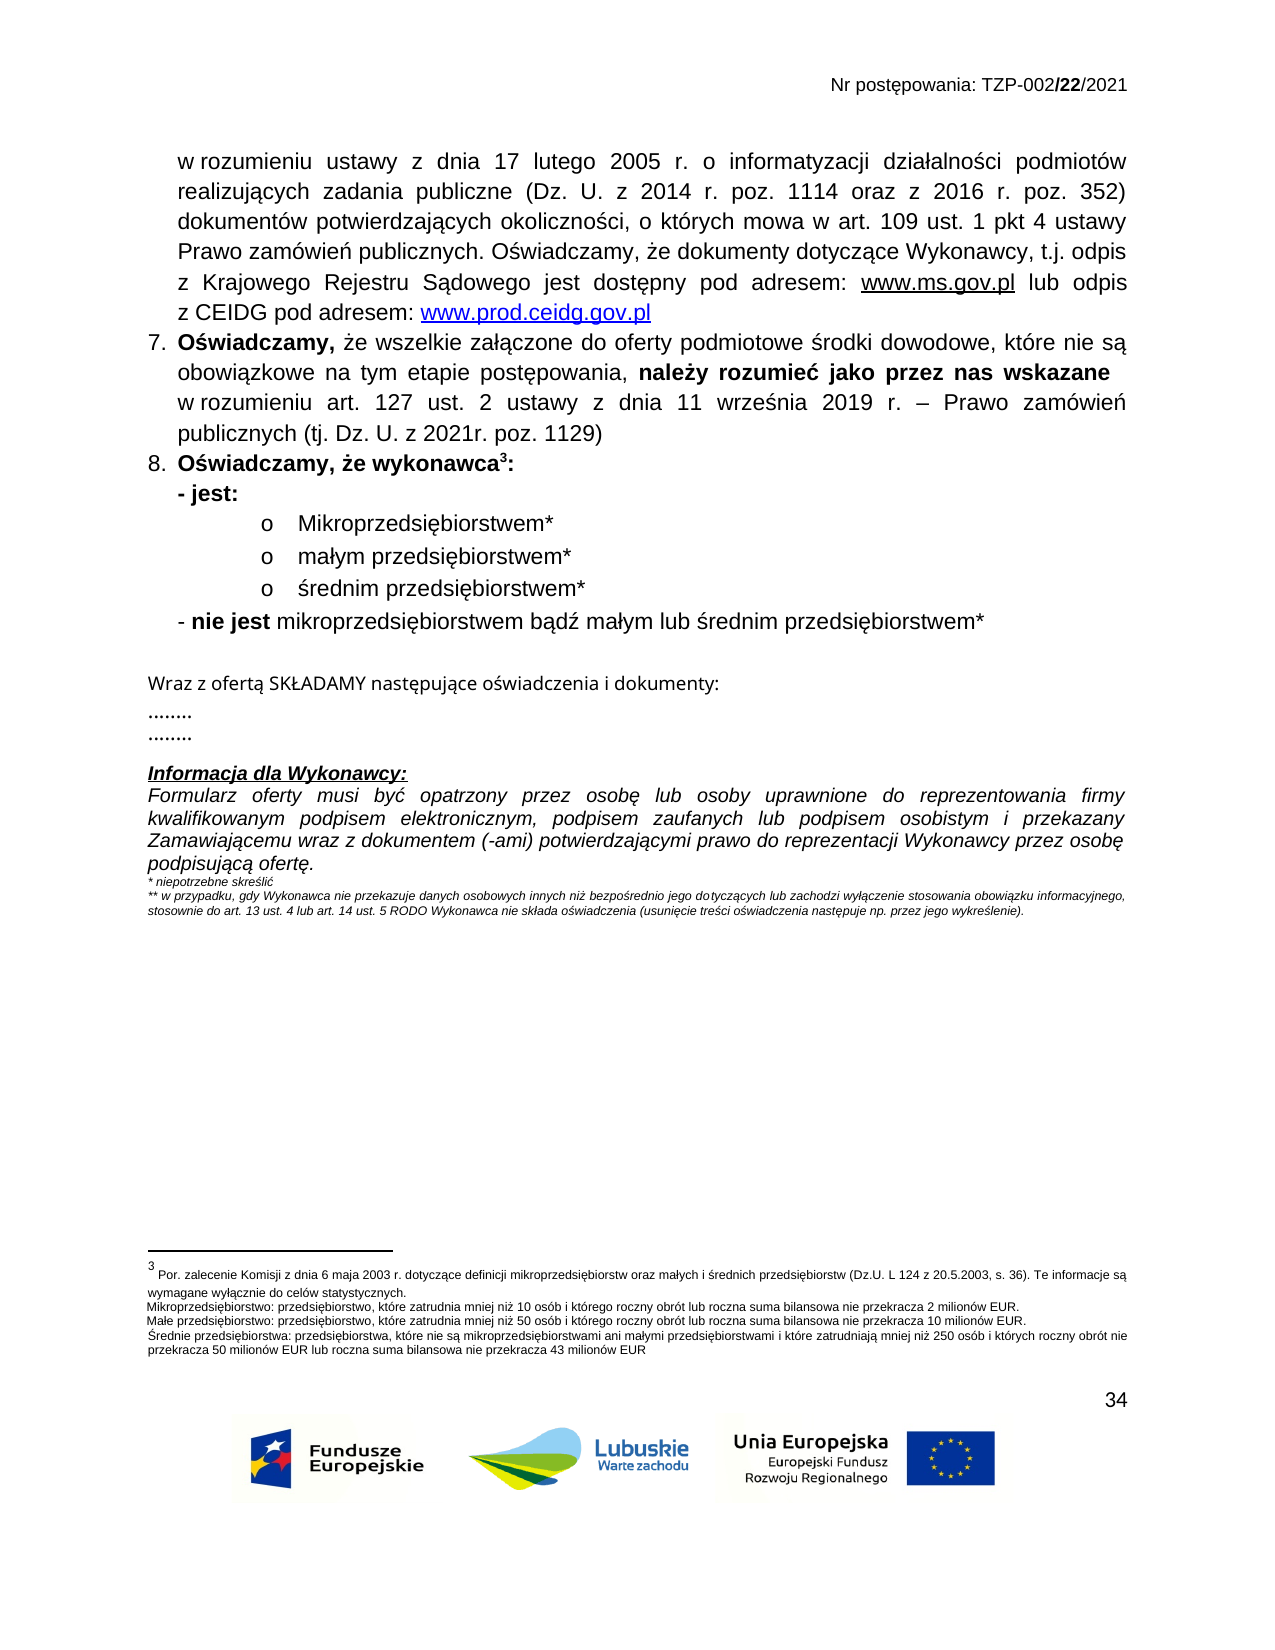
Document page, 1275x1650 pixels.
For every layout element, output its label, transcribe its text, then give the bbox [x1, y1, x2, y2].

list Oświadczamy, że wszelkie załączone do oferty podmiotowe środki dowodowe, które nie są obowiązkowe na tym etapie postępowania, należy rozumieć jako przez nas wskazane w rozumieniu art. 127 ust. 2 ustawy z dnia 11 września 2019 r. – Prawo zamówień publicznych (tj. Dz. U. z 2021r. poz. 1129) [148, 329, 1127, 446]
text Wraz z ofertą SKŁADAMY następujące oświadczenia i dokumenty: [148, 671, 1127, 696]
text ** w przypadku, gdy Wykonawca nie przekazuje danych osobowych innych niż bezpośrednio jego dotyczących lub zachodzi wyłączenie stosowania obowiązku informacyjnego, stosownie do art. 13 ust. 4 lub art. 14 ust. 5 RODO Wykonawca nie składa oświadczenia (usunięcie treści oświadczenia następuje np. przez jego wykreślenie). [148, 889, 1127, 918]
text Formularz oferty musi być opatrzony przez osobę lub osoby uprawnione do reprezentowania firmy kwalifikowanym podpisem elektronicznym, podpisem zaufanych lub podpisem osobistym i przekazany Zamawiającemu wraz z dokumentem (-ami) potwierdzającymi prawo do reprezentacji Wykonawcy przez osobę podpisującą ofertę. [148, 784, 1127, 875]
picture [231, 1414, 443, 1503]
text * niepotrzebne skreślić [148, 875, 1127, 889]
text Informacja dla Wykonawcy: [148, 764, 1127, 784]
picture [452, 1413, 1014, 1503]
list małym przedsiębiorstwem* [260, 543, 1127, 571]
text - nie jest mikroprzedsiębiorstwem bądź małym lub średnim przedsiębiorstwem* [177, 608, 1127, 634]
text ........ [148, 700, 1127, 723]
list Oświadczamy, że wykonawca: [148, 450, 1127, 476]
text - jest: [177, 480, 1127, 506]
list średnim przedsiębiorstwem* [260, 575, 1127, 603]
list Mikroprzedsiębiorstwem* [260, 510, 1127, 538]
text ........ [148, 723, 1127, 745]
